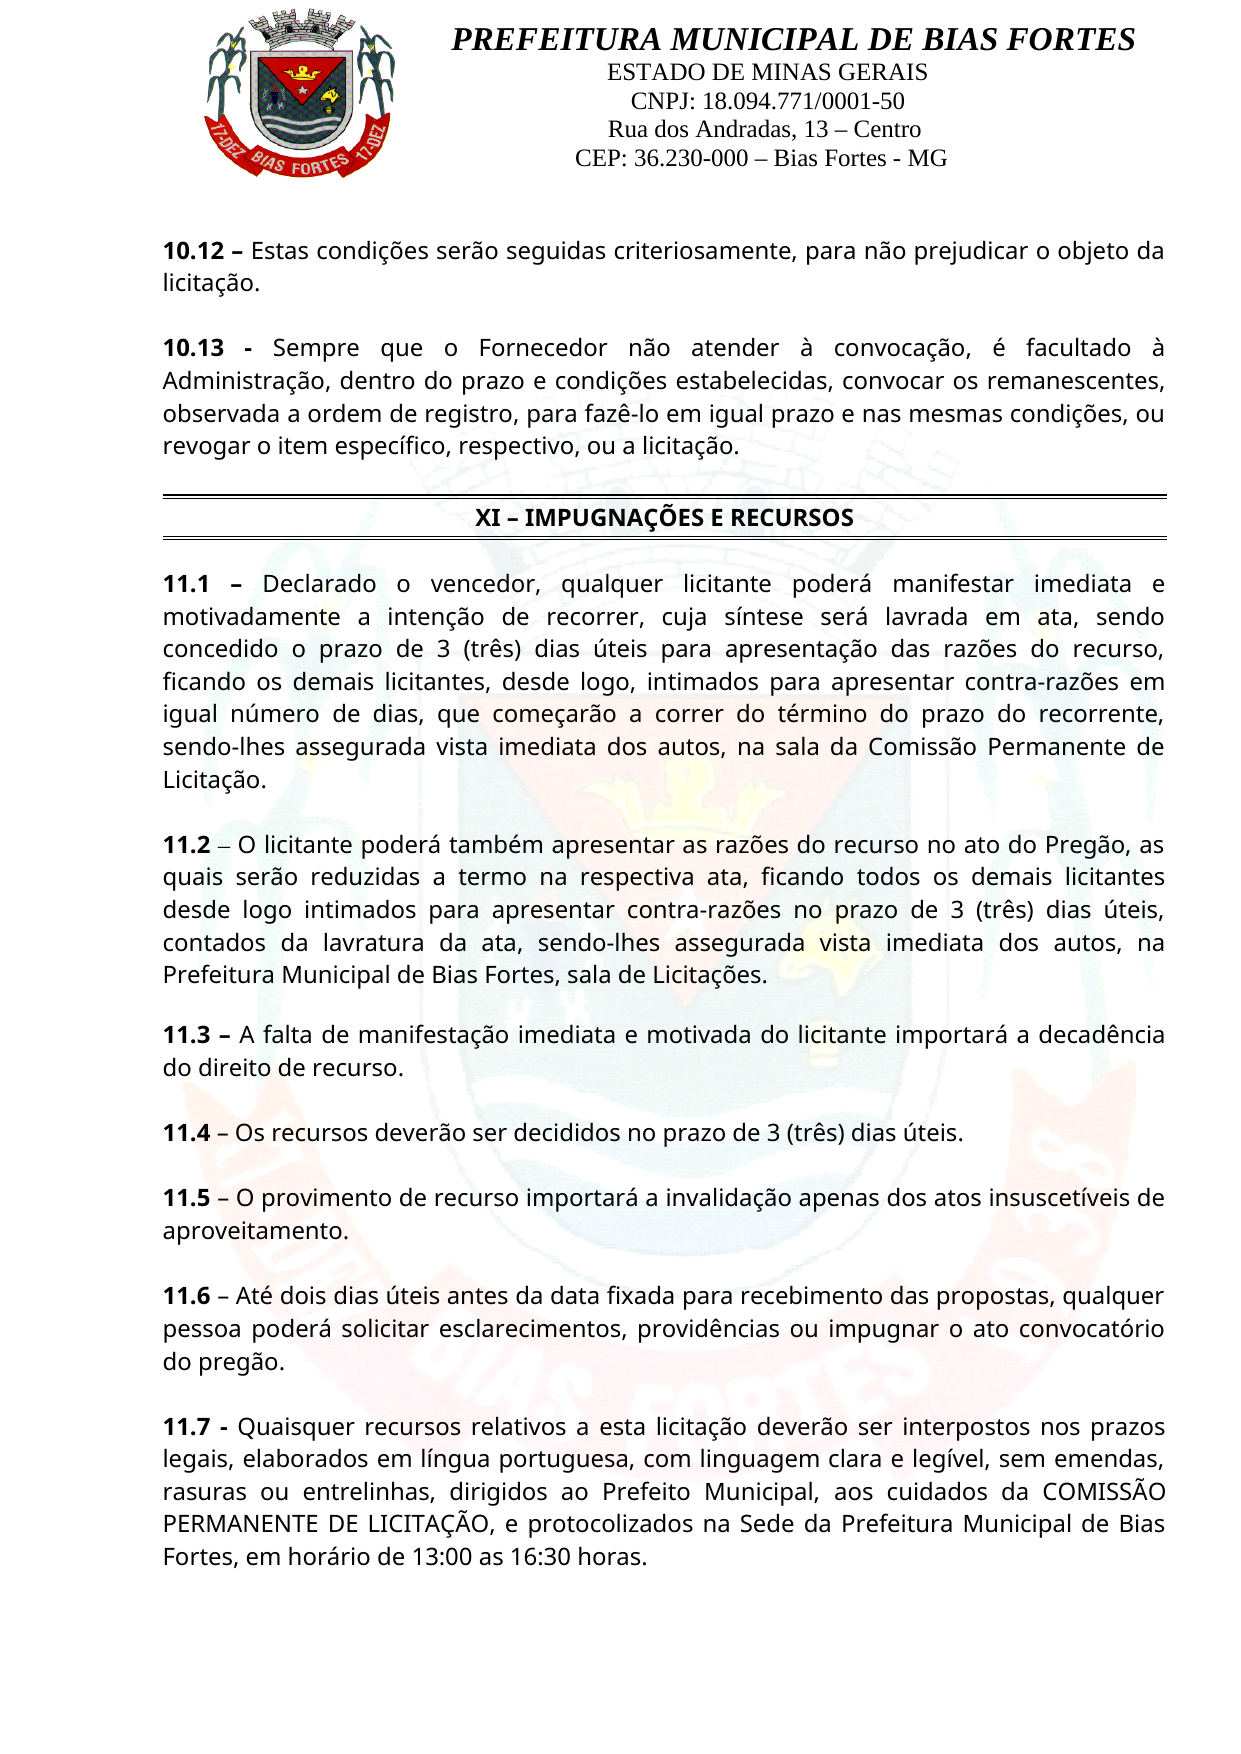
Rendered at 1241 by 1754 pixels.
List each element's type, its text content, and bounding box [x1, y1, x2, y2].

text 11.4 – Os recursos deverão ser decididos no prazo de 3 (três) dias úteis. [162, 1116, 1167, 1149]
text XI – IMPUGNAÇÕES E RECURSOS [162, 499, 1167, 540]
text 10.13 - Sempre que o Fornecedor não atender à convocação, é facultado à Administração, dentro do prazo e condições estabelecidas, convocar os remanescentes, observada a ordem de registro, para fazê-lo em igual prazo e nas mesmas condições, ou revogar o item específico, respectivo, ou a licitação. [162, 331, 1167, 462]
text 11.5 – O provimento de recurso importará a invalidação apenas dos atos insuscetíveis de aproveitamento. [162, 1181, 1167, 1246]
text 11.6 – Até dois dias úteis antes da data fixada para recebimento das propostas, qualquer pessoa poderá solicitar esclarecimentos, providências ou impugnar o ato convocatório do pregão. [162, 1279, 1167, 1377]
text 11.3 – A falta de manifestação imediata e motivada do licitante importará a decadência do direito de recurso. [162, 1018, 1167, 1083]
text 10.12 – Estas condições serão seguidas criteriosamente, para não prejudicar o objeto da licitação. [162, 233, 1167, 299]
text 11.1 – Declarado o vencedor, qualquer licitante poderá manifestar imediata e motivadamente a intenção de recorrer, cuja síntese será lavrada em ata, sendo concedido o prazo de 3 (três) dias úteis para apresentação das razões do recurso, ficando os demais licitantes, desde logo, intimados para apresentar contra-razões em igual número de dias, que começarão a correr do término do prazo do recorrente, sendo-lhes assegurada vista imediata dos autos, na sala da Comissão Permanente de Licitação. [162, 567, 1167, 795]
picture [187, 0, 413, 189]
text 11.7 - Quaisquer recursos relativos a esta licitação deverão ser interpostos nos prazos legais, elaborados em língua portuguesa, com linguagem clara e legível, sem emendas, rasuras ou entrelinhas, dirigidos ao Prefeito Municipal, aos cuidados da COMISSÃO PERMANENTE DE LICITAÇÃO, e protocolizados na Sede da Prefeitura Municipal de Bias Fortes, em horário de 13:00 as 16:30 horas. [162, 1409, 1167, 1572]
text 11.2 – O licitante poderá também apresentar as razões do recurso no ato do Pregão, as quais serão reduzidas a termo na respectiva ata, ficando todos os demais licitantes desde logo intimados para apresentar contra-razões no prazo de 3 (três) dias úteis, contados da lavratura da ata, sendo-lhes assegurada vista imediata dos autos, na Prefeitura Municipal de Bias Fortes, sala de Licitações. [162, 828, 1167, 991]
